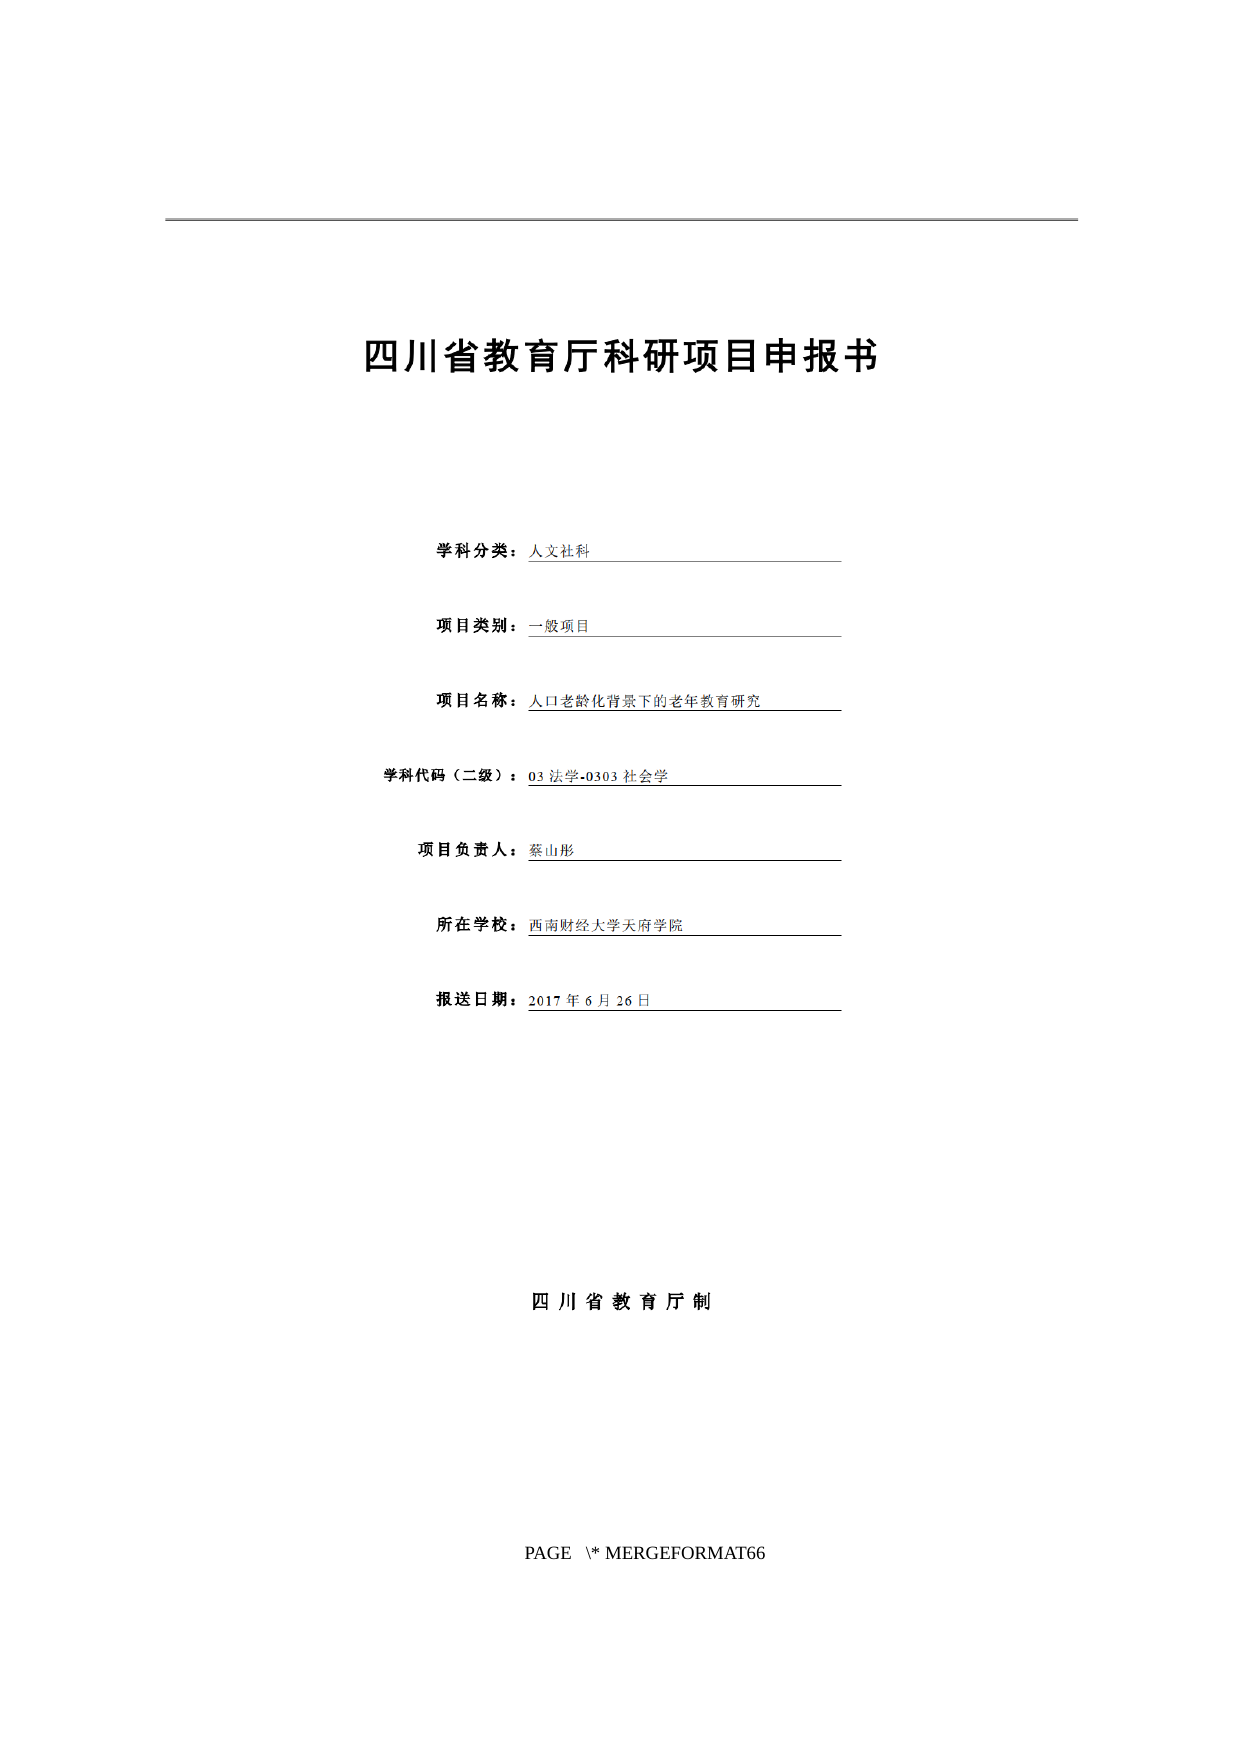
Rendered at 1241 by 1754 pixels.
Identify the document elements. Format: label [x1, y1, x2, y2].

picture [165, 218, 1079, 1396]
